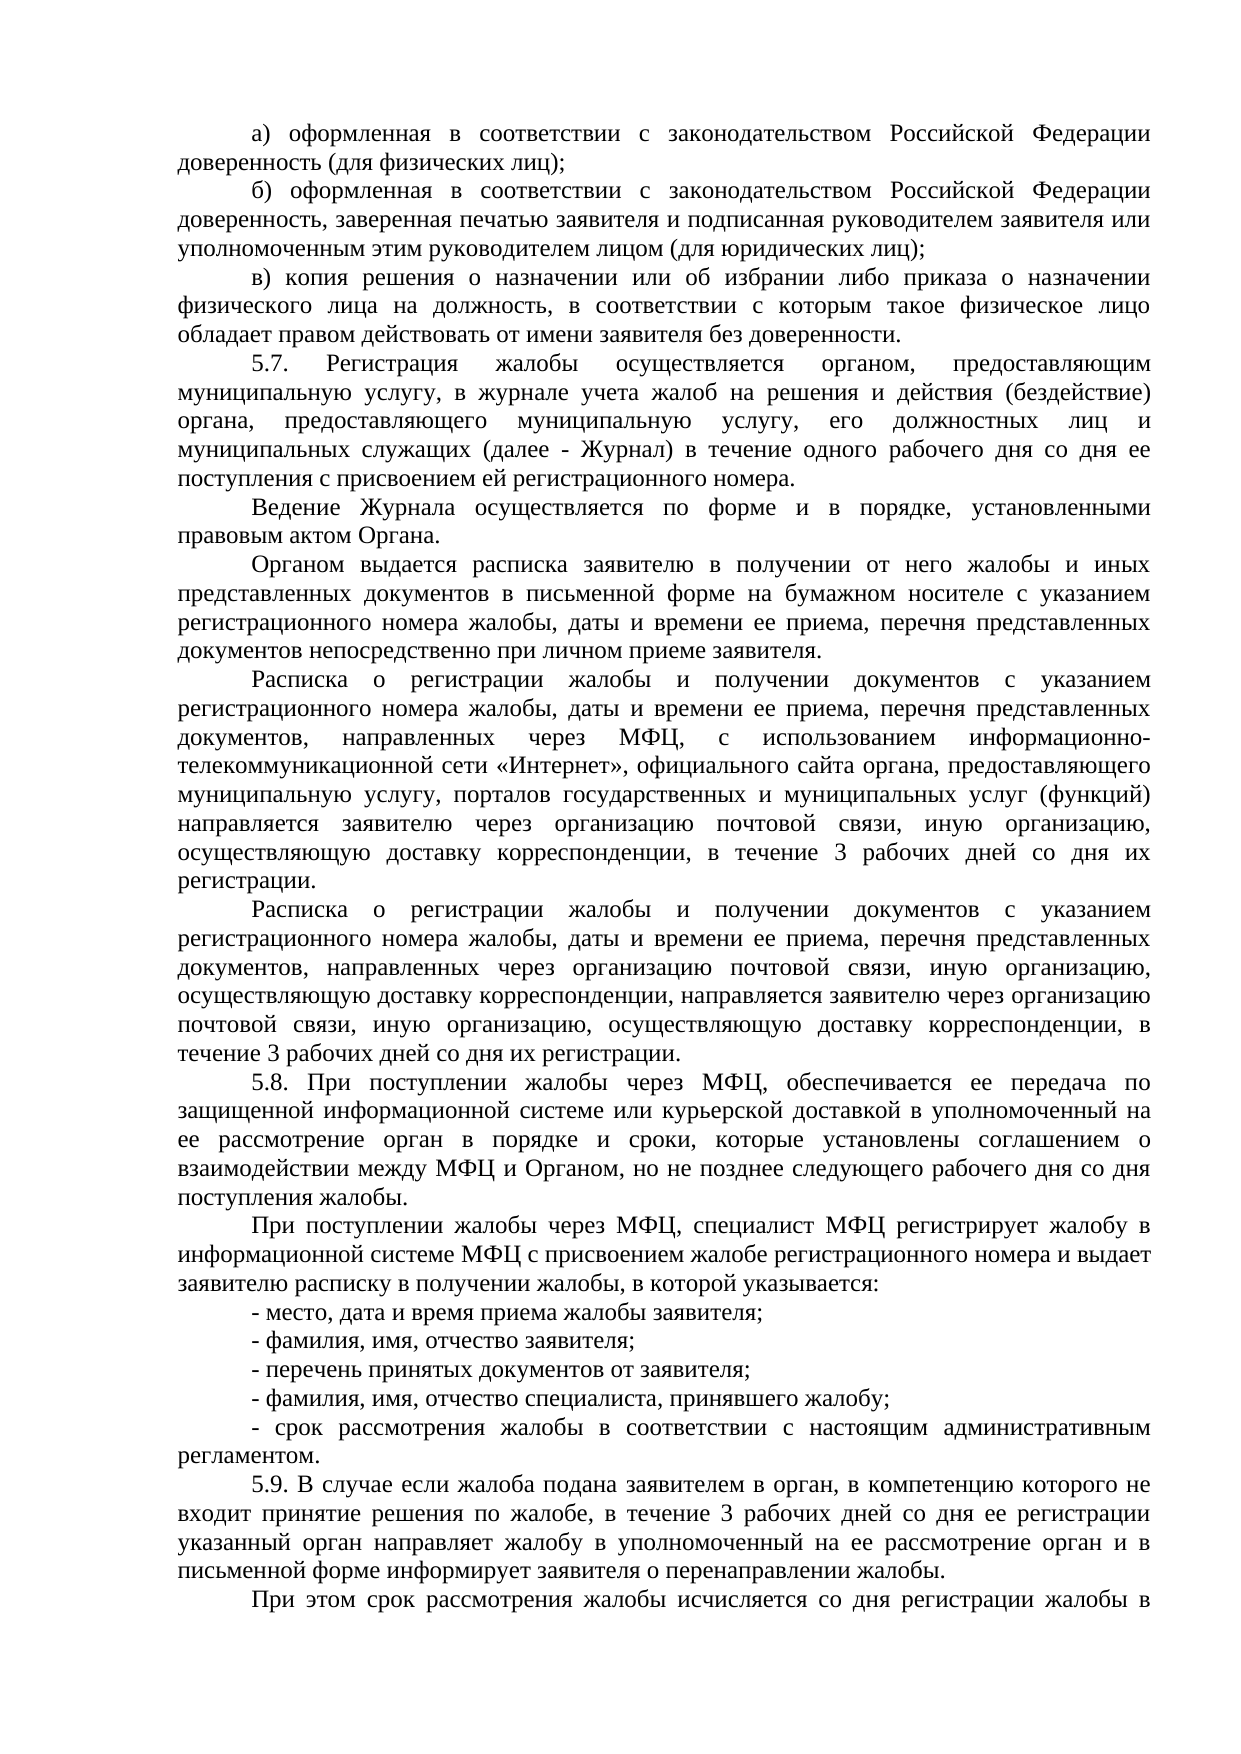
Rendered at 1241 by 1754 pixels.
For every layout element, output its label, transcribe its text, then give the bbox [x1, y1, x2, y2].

text При поступлении жалобы через МФЦ, специалист МФЦ регистрирует жалобу в информационной системе МФЦ с присвоением жалобе регистрационного номера и выдает заявителю расписку в получении жалобы, в которой указывается: [177, 1211, 1152, 1297]
text 5.8. При поступлении жалобы через МФЦ, обеспечивается ее передача по защищенной информационной системе или курьерской доставкой в уполномоченный на ее рассмотрение орган в порядке и сроки, которые установлены соглашением о взаимодействии между МФЦ и Органом, но не позднее следующего рабочего дня со дня поступления жалобы. [177, 1067, 1152, 1211]
text - перечень принятых документов от заявителя; [177, 1354, 1152, 1383]
text 5.7. Регистрация жалобы осуществляется органом, предоставляющим муниципальную услугу, в журнале учета жалоб на решения и действия (бездействие) органа, предоставляющего муниципальную услугу, его должностных лиц и муниципальных служащих (далее - Журнал) в течение одного рабочего дня со дня ее поступления с присвоением ей регистрационного номера. [177, 348, 1152, 492]
text Расписка о регистрации жалобы и получении документов с указанием регистрационного номера жалобы, даты и времени ее приема, перечня представленных документов, направленных через организацию почтовой связи, иную организацию, осуществляющую доставку корреспонденции, направляется заявителю через организацию почтовой связи, иную организацию, осуществляющую доставку корреспонденции, в течение 3 рабочих дней со дня их регистрации. [177, 894, 1152, 1067]
text Расписка о регистрации жалобы и получении документов с указанием регистрационного номера жалобы, даты и времени ее приема, перечня представленных документов, направленных через МФЦ, с использованием информационно-телекоммуникационной сети «Интернет», официального сайта органа, предоставляющего муниципальную услугу, порталов государственных и муниципальных услуг (функций) направляется заявителю через организацию почтовой связи, иную организацию, осуществляющую доставку корреспонденции, в течение 3 рабочих дней со дня их регистрации. [177, 664, 1152, 894]
text Органом выдается расписка заявителю в получении от него жалобы и иных представленных документов в письменной форме на бумажном носителе с указанием регистрационного номера жалобы, даты и времени ее приема, перечня представленных документов непосредственно при личном приеме заявителя. [177, 549, 1152, 664]
text - фамилия, имя, отчество заявителя; [177, 1326, 1152, 1354]
text Ведение Журнала осуществляется по форме и в порядке, установленными правовым актом Органа. [177, 492, 1152, 549]
text - фамилия, имя, отчество специалиста, принявшего жалобу; [177, 1383, 1152, 1412]
text - место, дата и время приема жалобы заявителя; [177, 1297, 1152, 1326]
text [177, 1584, 1152, 1613]
text в) копия решения о назначении или об избрании либо приказа о назначении физического лица на должность, в соответствии с которым такое физическое лицо обладает правом действовать от имени заявителя без доверенности. [177, 262, 1152, 348]
text а) оформленная в соответствии с законодательством Российской Федерации доверенность (для физических лиц); [177, 118, 1152, 176]
text - срок рассмотрения жалобы в соответствии с настоящим административным регламентом. [177, 1412, 1152, 1469]
text 5.9. В случае если жалоба подана заявителем в орган, в компетенцию которого не входит принятие решения по жалобе, в течение 3 рабочих дней со дня ее регистрации указанный орган направляет жалобу в уполномоченный на ее рассмотрение орган и в письменной форме информирует заявителя о перенаправлении жалобы. [177, 1469, 1152, 1584]
text б) оформленная в соответствии с законодательством Российской Федерации доверенность, заверенная печатью заявителя и подписанная руководителем заявителя или уполномоченным этим руководителем лицом (для юридических лиц); [177, 176, 1152, 262]
